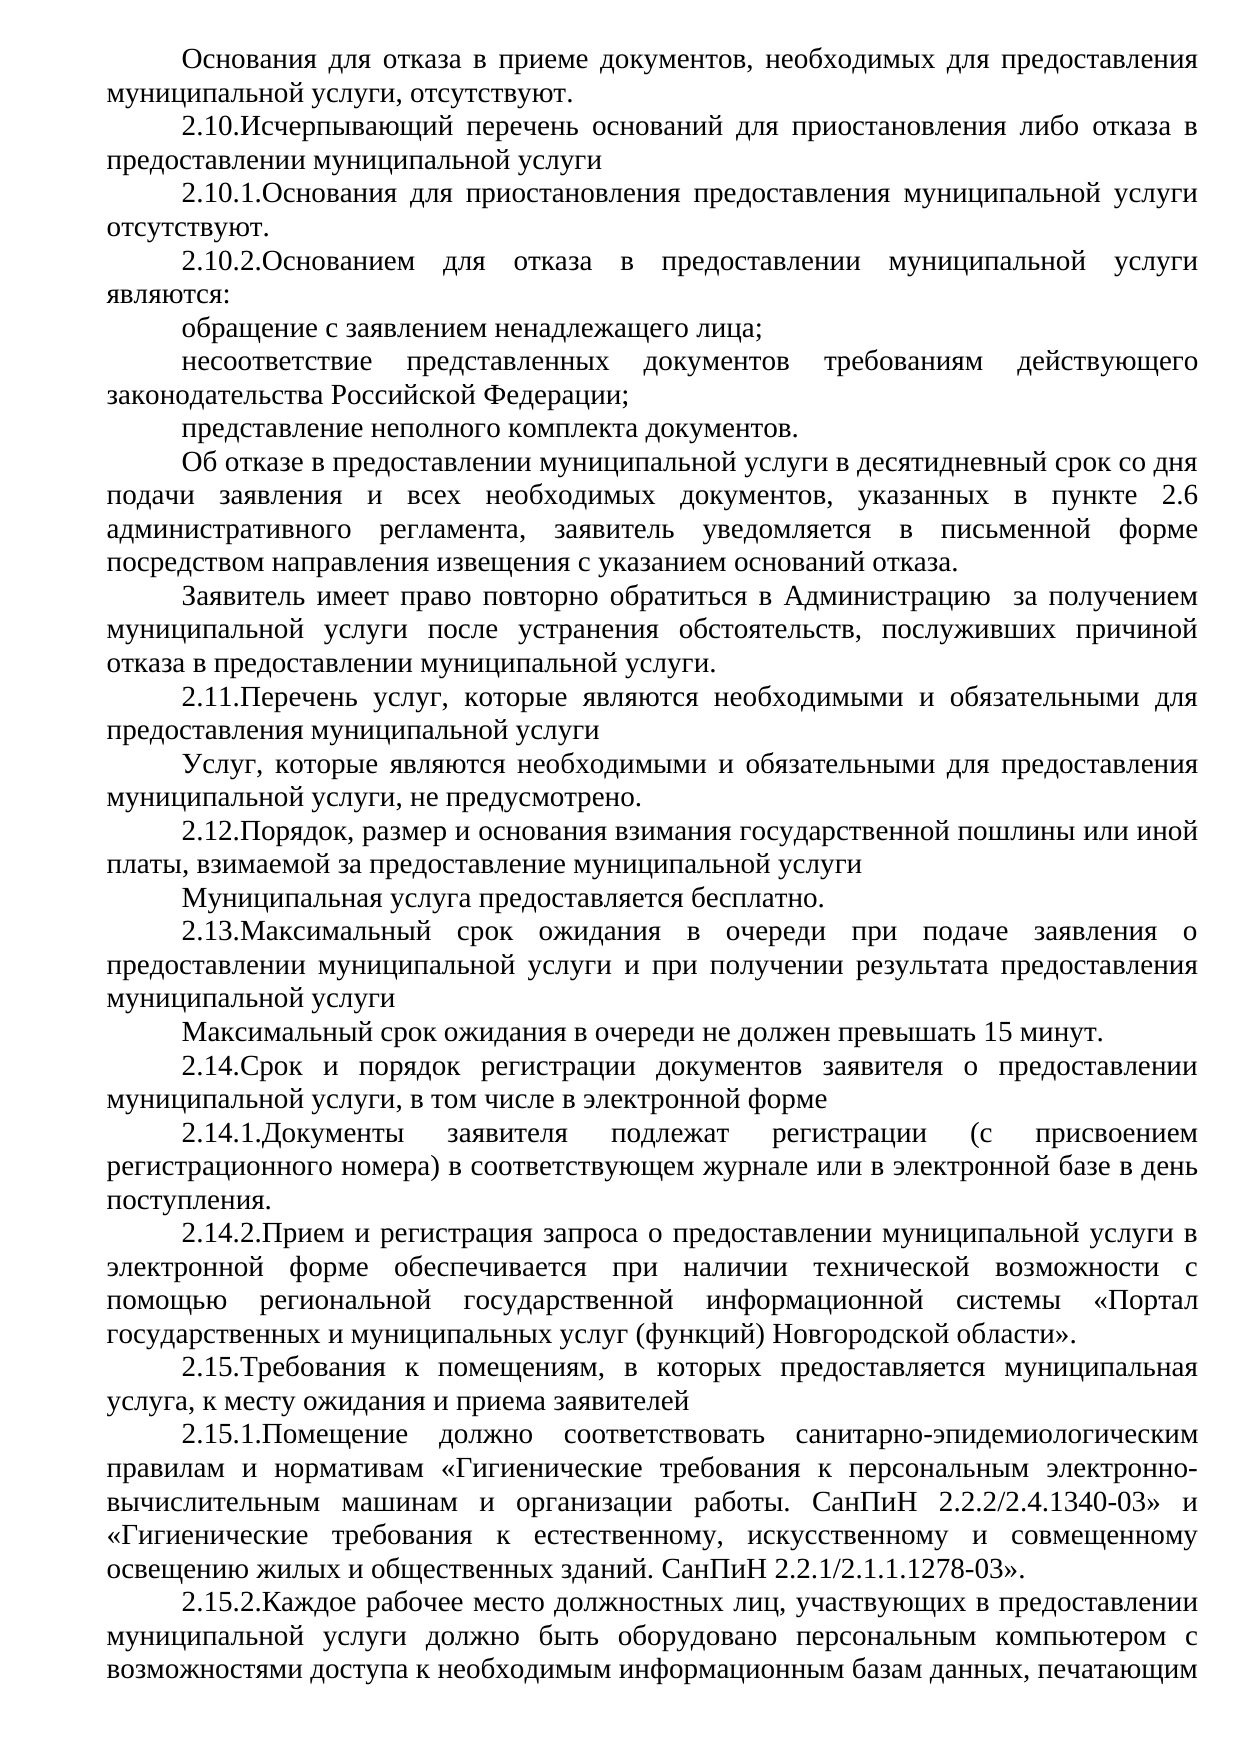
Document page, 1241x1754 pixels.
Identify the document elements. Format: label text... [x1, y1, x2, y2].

text 2.10.1.Основания для приостановления предоставления муниципальной услуги отсутствуют. [106, 176, 1199, 243]
text Основания для отказа в приеме документов, необходимых для предоставления муниципальной услуги, отсутствуют. [106, 41, 1199, 108]
text представление неполного комплекта документов. [106, 410, 1199, 444]
text Заявитель имеет право повторно обратиться в Администрацию за получением муниципальной услуги после устранения обстоятельств, послуживших причиной отказа в предоставлении муниципальной услуги. [106, 578, 1199, 679]
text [106, 1584, 1199, 1685]
text Услуг, которые являются необходимыми и обязательными для предоставления муниципальной услуги, не предусмотрено. [106, 746, 1199, 813]
text Максимальный срок ожидания в очереди не должен превышать 15 минут. [106, 1014, 1199, 1048]
text 2.11.Перечень услуг, которые являются необходимыми и обязательными для предоставления муниципальной услуги [106, 679, 1199, 746]
text несоответствие представленных документов требованиям действующего законодательства Российской Федерации; [106, 343, 1199, 410]
text обращение с заявлением ненадлежащего лица; [106, 310, 1199, 343]
text 2.14.Срок и порядок регистрации документов заявителя о предоставлении муниципальной услуги, в том числе в электронной форме [106, 1048, 1199, 1115]
text 2.14.2.Прием и регистрация запроса о предоставлении муниципальной услуги в электронной форме обеспечивается при наличии технической возможности с помощью региональной государственной информационной системы «Портал государственных и муниципальных услуг (функций) Новгородской области». [106, 1215, 1199, 1349]
text 2.15.1.Помещение должно соответствовать санитарно-эпидемиологическим правилам и нормативам «Гигиенические требования к персональным электронно-вычислительным машинам и организации работы. СанПиН 2.2.2/2.4.1340-03» и «Гигиенические требования к естественному, искусственному и совмещенному освещению жилых и общественных зданий. СанПиН 2.2.1/2.1.1.1278-03». [106, 1417, 1199, 1584]
text 2.10.2.Основанием для отказа в предоставлении муниципальной услуги являются: [106, 243, 1199, 310]
text 2.14.1.Документы заявителя подлежат регистрации (с присвоением регистрационного номера) в соответствующем журнале или в электронной базе в день поступления. [106, 1115, 1199, 1215]
text 2.15.Требования к помещениям, в которых предоставляется муниципальная услуга, к месту ожидания и приема заявителей [106, 1349, 1199, 1417]
text Муниципальная услуга предоставляется бесплатно. [106, 880, 1199, 913]
text Об отказе в предоставлении муниципальной услуги в десятидневный срок со дня подачи заявления и всех необходимых документов, указанных в пункте 2.6 административного регламента, заявитель уведомляется в письменной форме посредством направления извещения с указанием оснований отказа. [106, 444, 1199, 578]
text 2.10.Исчерпывающий перечень оснований для приостановления либо отказа в предоставлении муниципальной услуги [106, 108, 1199, 176]
text 2.13.Максимальный срок ожидания в очереди при подаче заявления о предоставлении муниципальной услуги и при получении результата предоставления муниципальной услуги [106, 913, 1199, 1014]
text 2.12.Порядок, размер и основания взимания государственной пошлины или иной платы, взимаемой за предоставление муниципальной услуги [106, 813, 1199, 880]
